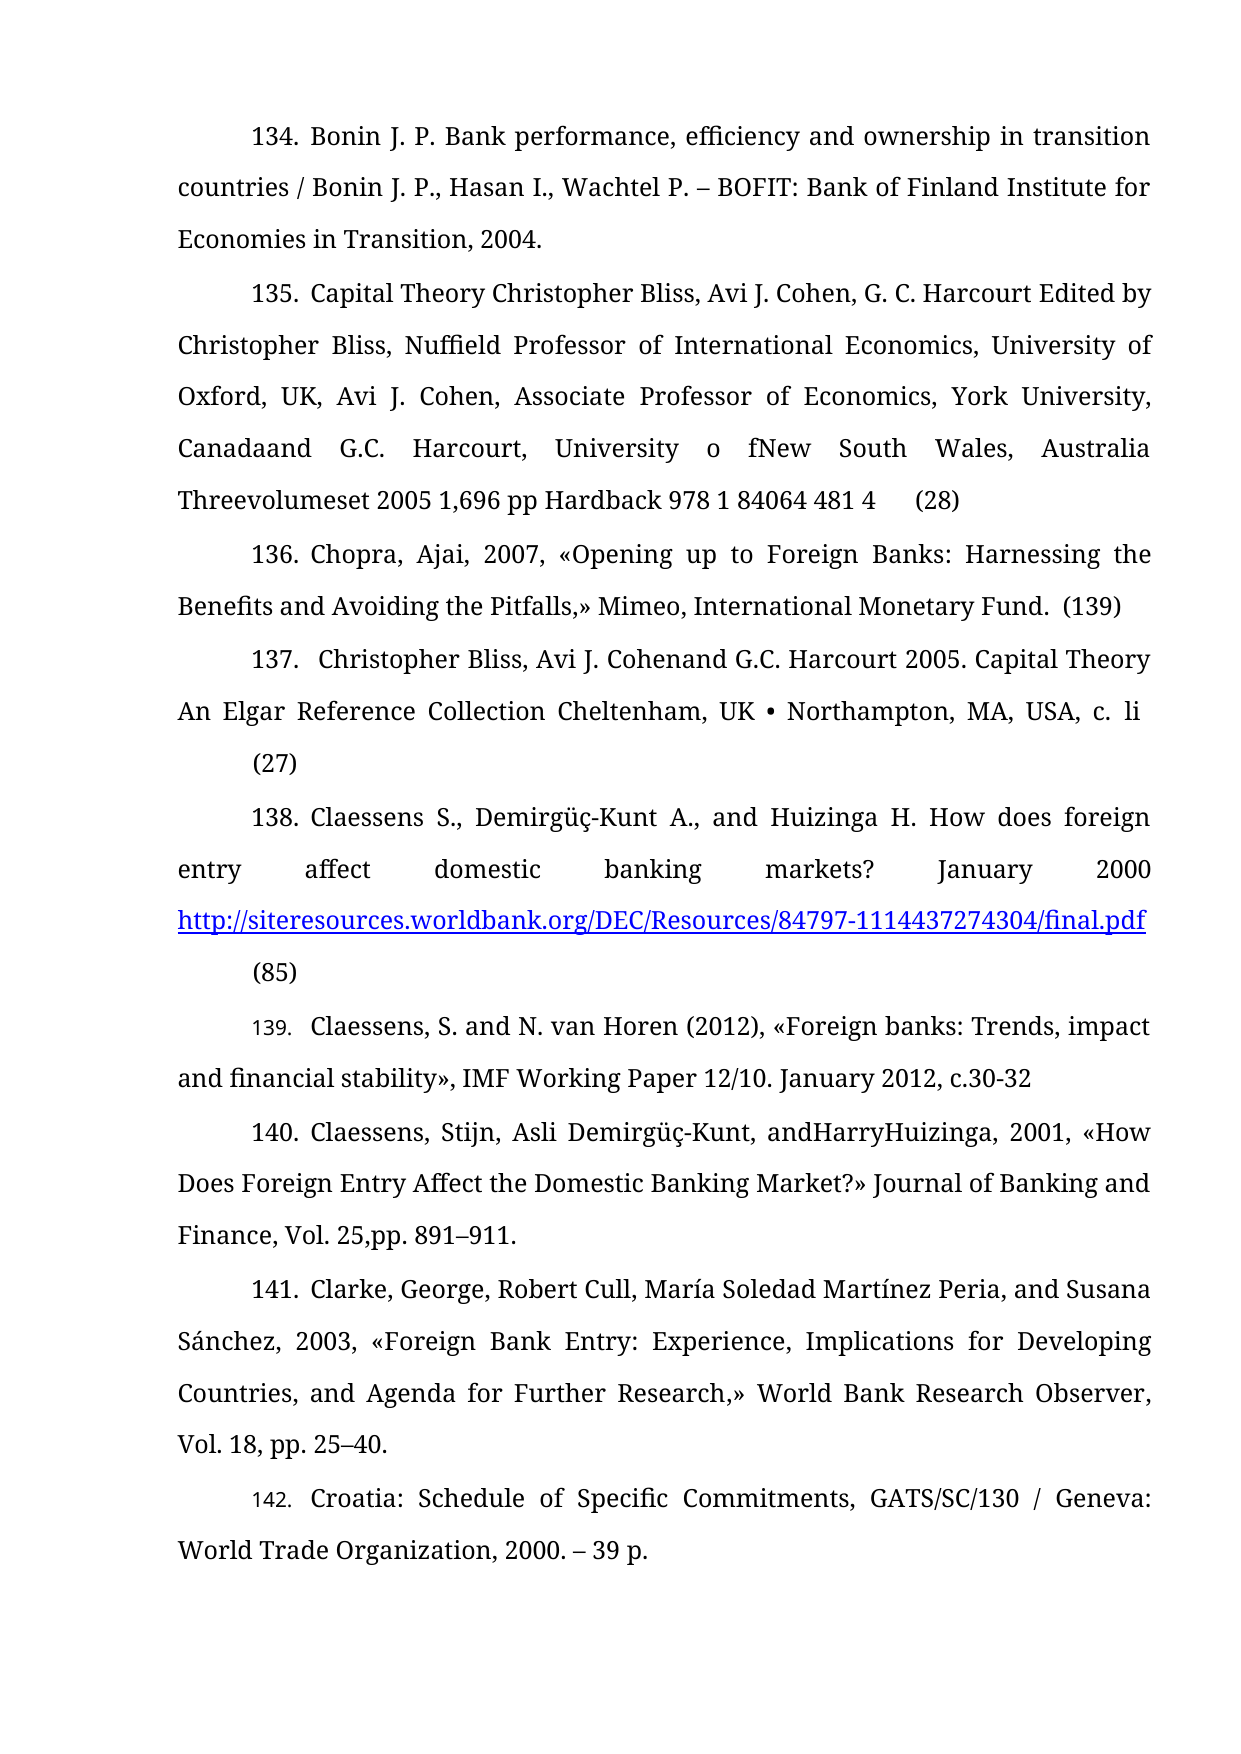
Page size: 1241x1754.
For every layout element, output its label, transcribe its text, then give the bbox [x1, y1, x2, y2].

list Clarke, George, Robert Cull, María Soledad Martínez Peria, and Susana Sánchez, 2003, «Foreign Bank Entry: Experience, Implications for Developing Countries, and Agenda for Further Research,» World Bank Research Observer, Vol. 18, pp. 25–40. [177, 1272, 1152, 1461]
list Bonin J. P. Bank performance, efficiency and ownership in transition countries / Bonin J. P., Hasan I., Wachtel P. – BOFIT: Bank of Finland Institute for Economies in Transition, 2004. [177, 118, 1152, 256]
list Croatia: Schedule of Specific Commitments, GATS/SC/130 / Geneva: World Trade Organization, 2000. – 39 p. [177, 1481, 1152, 1567]
list Claessens, Stijn, Asli Demirgüç-Kunt, andHarryHuizinga, 2001, «How Does Foreign Entry Affect the Domestic Banking Market?» Journal of Banking and Finance, Vol. 25,pp. 891–911. [177, 1114, 1152, 1252]
list Claessens, S. and N. van Horen (2012), «Foreign banks: Trends, impact and financial stability», IMF Working Paper 12/10. January 2012, с.30-32 [177, 1009, 1152, 1094]
list Christopher Bliss, Avi J. Cohenand G.C. Harcourt 2005. Capital Theory An Elgar Reference Collection Cheltenham, UK • Northampton, MA, USA, с. li (27) [177, 642, 1152, 780]
list Capital Theory Christopher Bliss, Avi J. Cohen, G. C. Harcourt Edited by Christopher Bliss, Nuffield Professor of International Economics, University of Oxford, UK, Avi J. Cohen, Associate Professor of Economics, York University, Canadaand G.C. Harcourt, University o fNew South Wales, Australia Threevolumeset 2005 1,696 pp Hardback 978 1 84064 481 4 (28) [177, 276, 1152, 517]
list Chopra, Ajai, 2007, «Opening up to Foreign Banks: Harnessing the Benefits and Avoiding the Pitfalls,» Mimeo, International Monetary Fund. (139) [177, 536, 1152, 622]
list Claessens S., Demirgüç-Kunt A., and Huizinga H. How does foreign entry affect domestic banking markets? January 2000 http://siteresources.worldbank.org/DEC/Resources/84797-1114437274304/final.pdf (85) [177, 799, 1152, 989]
